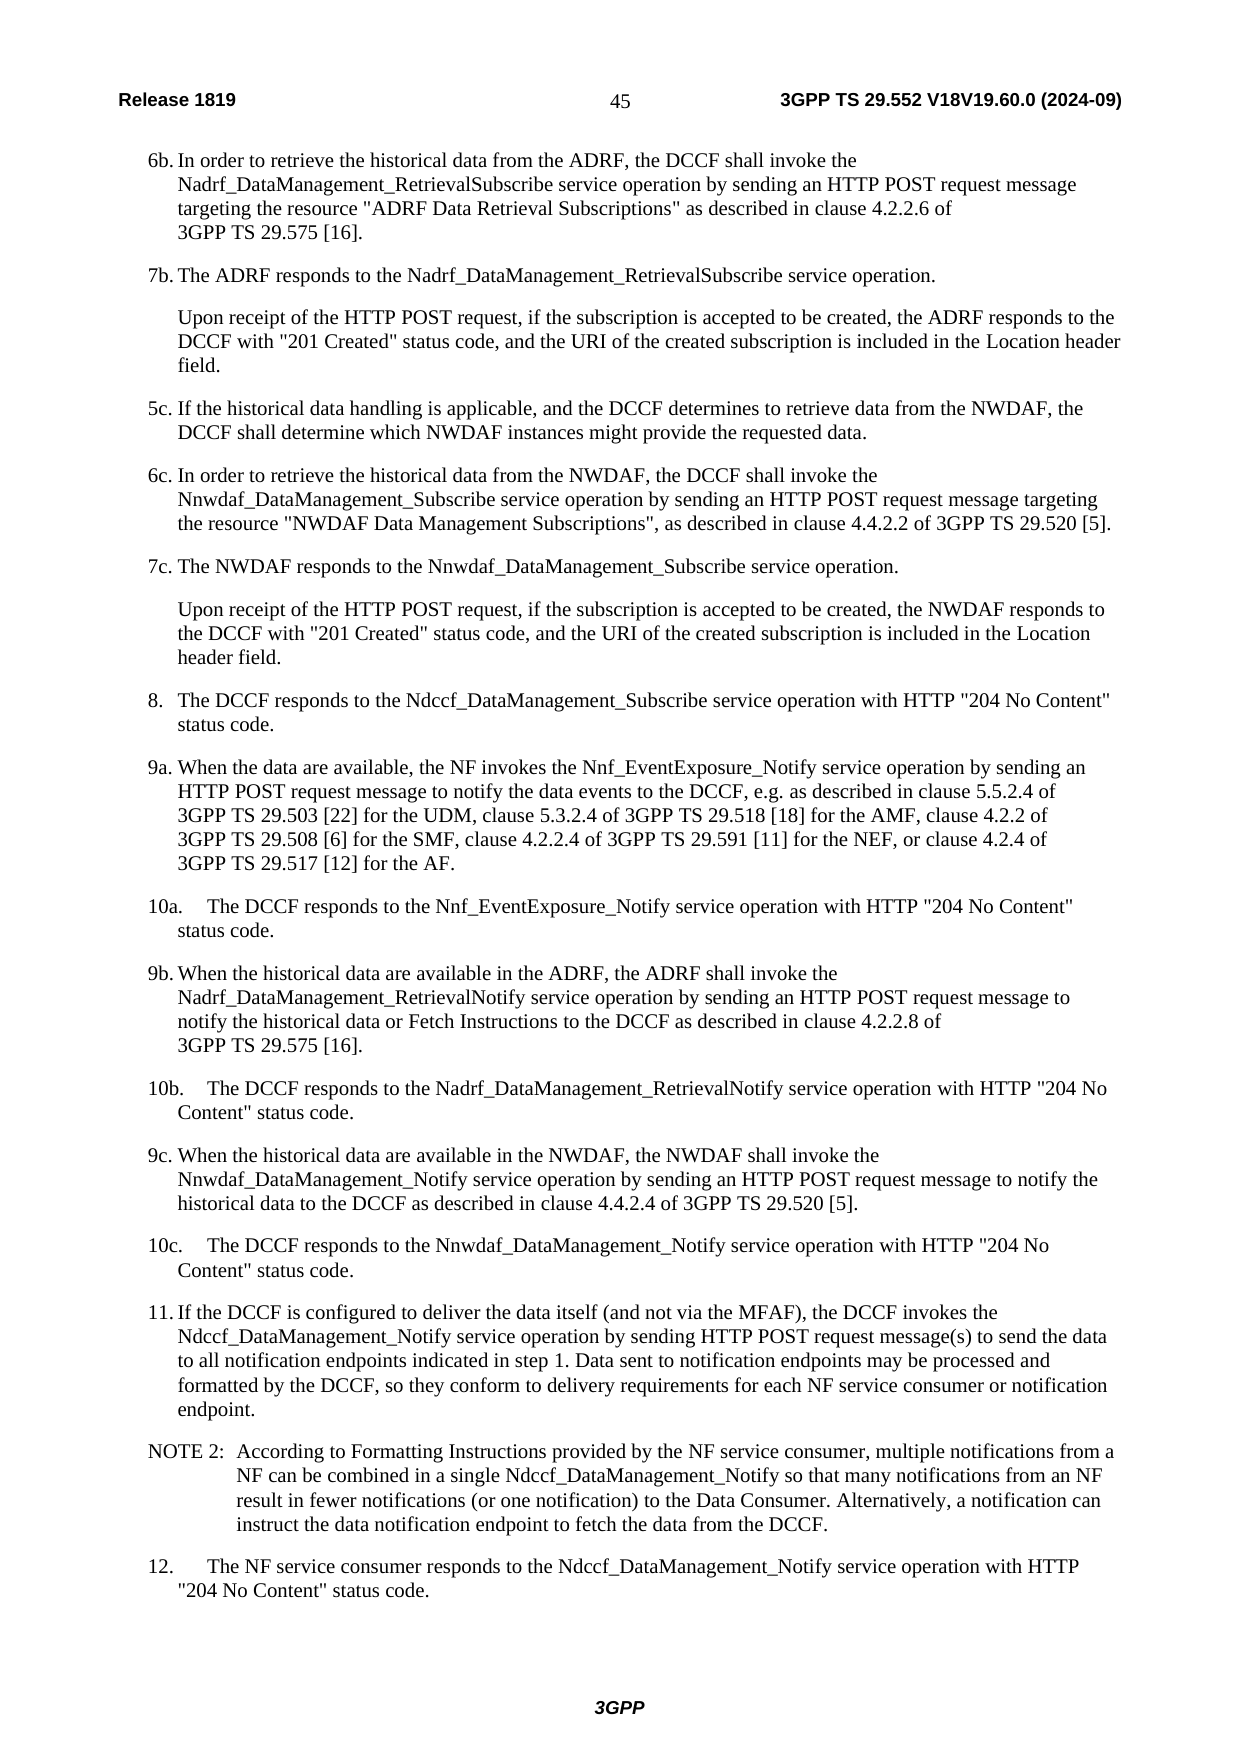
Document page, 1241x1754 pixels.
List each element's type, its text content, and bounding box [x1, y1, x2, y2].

text 10b. The DCCF responds to the Nadrf_DataManagement_RetrievalNotify service operation with HTTP "204 No Content" status code. [148, 1076, 1122, 1124]
text 9a. When the data are available, the NF invokes the Nnf_EventExposure_Notify service operation by sending an HTTP POST request message to notify the data events to the DCCF, e.g. as described in clause 5.5.2.4 of 3GPP TS 29.503 [22] for the UDM, clause 5.3.2.4 of 3GPP TS 29.518 [18] for the AMF, clause 4.2.2 of 3GPP TS 29.508 [6] for the SMF, clause 4.2.2.4 of 3GPP TS 29.591 [11] for the NEF, or clause 4.2.4 of 3GPP TS 29.517 [12] for the AF. [148, 755, 1122, 875]
text 10c. The DCCF responds to the Nnwdaf_DataManagement_Notify service operation with HTTP "204 No Content" status code. [148, 1233, 1122, 1282]
text 11. If the DCCF is configured to deliver the data itself (and not via the MFAF), the DCCF invokes the Ndccf_DataManagement_Notify service operation by sending HTTP POST request message(s) to send the data to all notification endpoints indicated in step 1. Data sent to notification endpoints may be processed and formatted by the DCCF, so they conform to delivery requirements for each NF service consumer or notification endpoint. [148, 1300, 1122, 1421]
text 12. The NF service consumer responds to the Ndccf_DataManagement_Notify service operation with HTTP "204 No Content" status code. [148, 1554, 1122, 1602]
text 7b. The ADRF responds to the Nadrf_DataManagement_RetrievalSubscribe service operation. [148, 262, 1122, 287]
text 9b. When the historical data are available in the ADRF, the ADRF shall invoke the Nadrf_DataManagement_RetrievalNotify service operation by sending an HTTP POST request message to notify the historical data or Fetch Instructions to the DCCF as described in clause 4.2.2.8 of 3GPP TS 29.575 [16]. [148, 961, 1122, 1057]
text 9c. When the historical data are available in the NWDAF, the NWDAF shall invoke the Nnwdaf_DataManagement_Notify service operation by sending an HTTP POST request message to notify the historical data to the DCCF as described in clause 4.4.2.4 of 3GPP TS 29.520 [5]. [148, 1142, 1122, 1215]
text 7c. The NWDAF responds to the Nnwdaf_DataManagement_Subscribe service operation. [148, 554, 1122, 578]
text 5c. If the historical data handling is applicable, and the DCCF determines to retrieve data from the NWDAF, the DCCF shall determine which NWDAF instances might provide the requested data. [148, 396, 1122, 444]
text Upon receipt of the HTTP POST request, if the subscription is accepted to be created, the ADRF responds to the DCCF with "201 Created" status code, and the URI of the created subscription is included in the Location header field. [148, 305, 1122, 377]
text 8. The DCCF responds to the Ndccf_DataManagement_Subscribe service operation with HTTP "204 No Content" status code. [148, 688, 1122, 736]
text NOTE 2: According to Formatting Instructions provided by the NF service consumer, multiple notifications from a NF can be combined in a single Ndccf_DataManagement_Notify so that many notifications from an NF result in fewer notifications (or one notification) to the Data Consumer. Alternatively, a notification can instruct the data notification endpoint to fetch the data from the DCCF. [148, 1439, 1122, 1536]
text 6c. In order to retrieve the historical data from the NWDAF, the DCCF shall invoke the Nnwdaf_DataManagement_Subscribe service operation by sending an HTTP POST request message targeting the resource "NWDAF Data Management Subscriptions", as described in clause 4.4.2.2 of 3GPP TS 29.520 [5]. [148, 463, 1122, 535]
text 10a. The DCCF responds to the Nnf_EventExposure_Notify service operation with HTTP "204 No Content" status code. [148, 894, 1122, 942]
text 6b. In order to retrieve the historical data from the ADRF, the DCCF shall invoke the Nadrf_DataManagement_RetrievalSubscribe service operation by sending an HTTP POST request message targeting the resource "ADRF Data Retrieval Subscriptions" as described in clause 4.2.2.6 of 3GPP TS 29.575 [16]. [148, 147, 1122, 244]
text Upon receipt of the HTTP POST request, if the subscription is accepted to be created, the NWDAF responds to the DCCF with "201 Created" status code, and the URI of the created subscription is included in the Location header field. [148, 597, 1122, 669]
